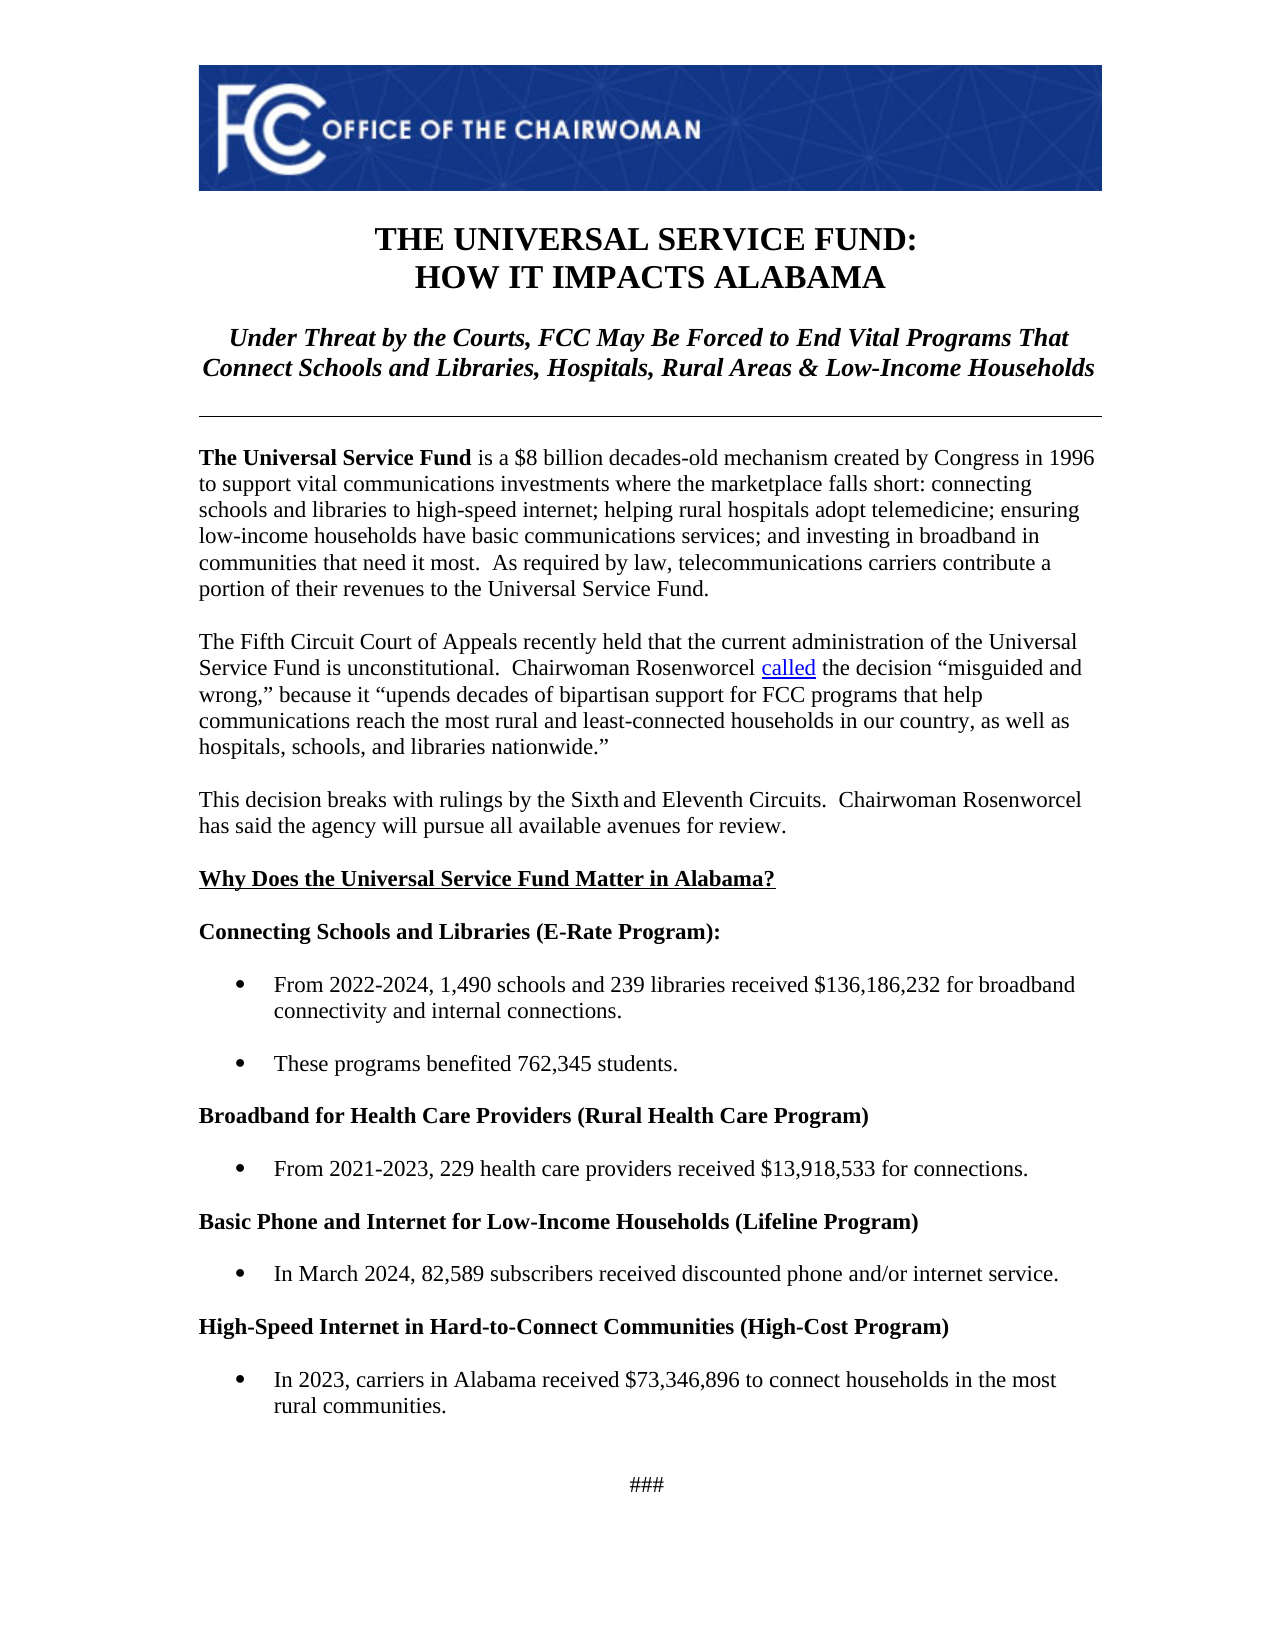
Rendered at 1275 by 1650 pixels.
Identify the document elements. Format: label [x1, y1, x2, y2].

table_header [188, 66, 1113, 1498]
picture [198, 65, 1102, 191]
